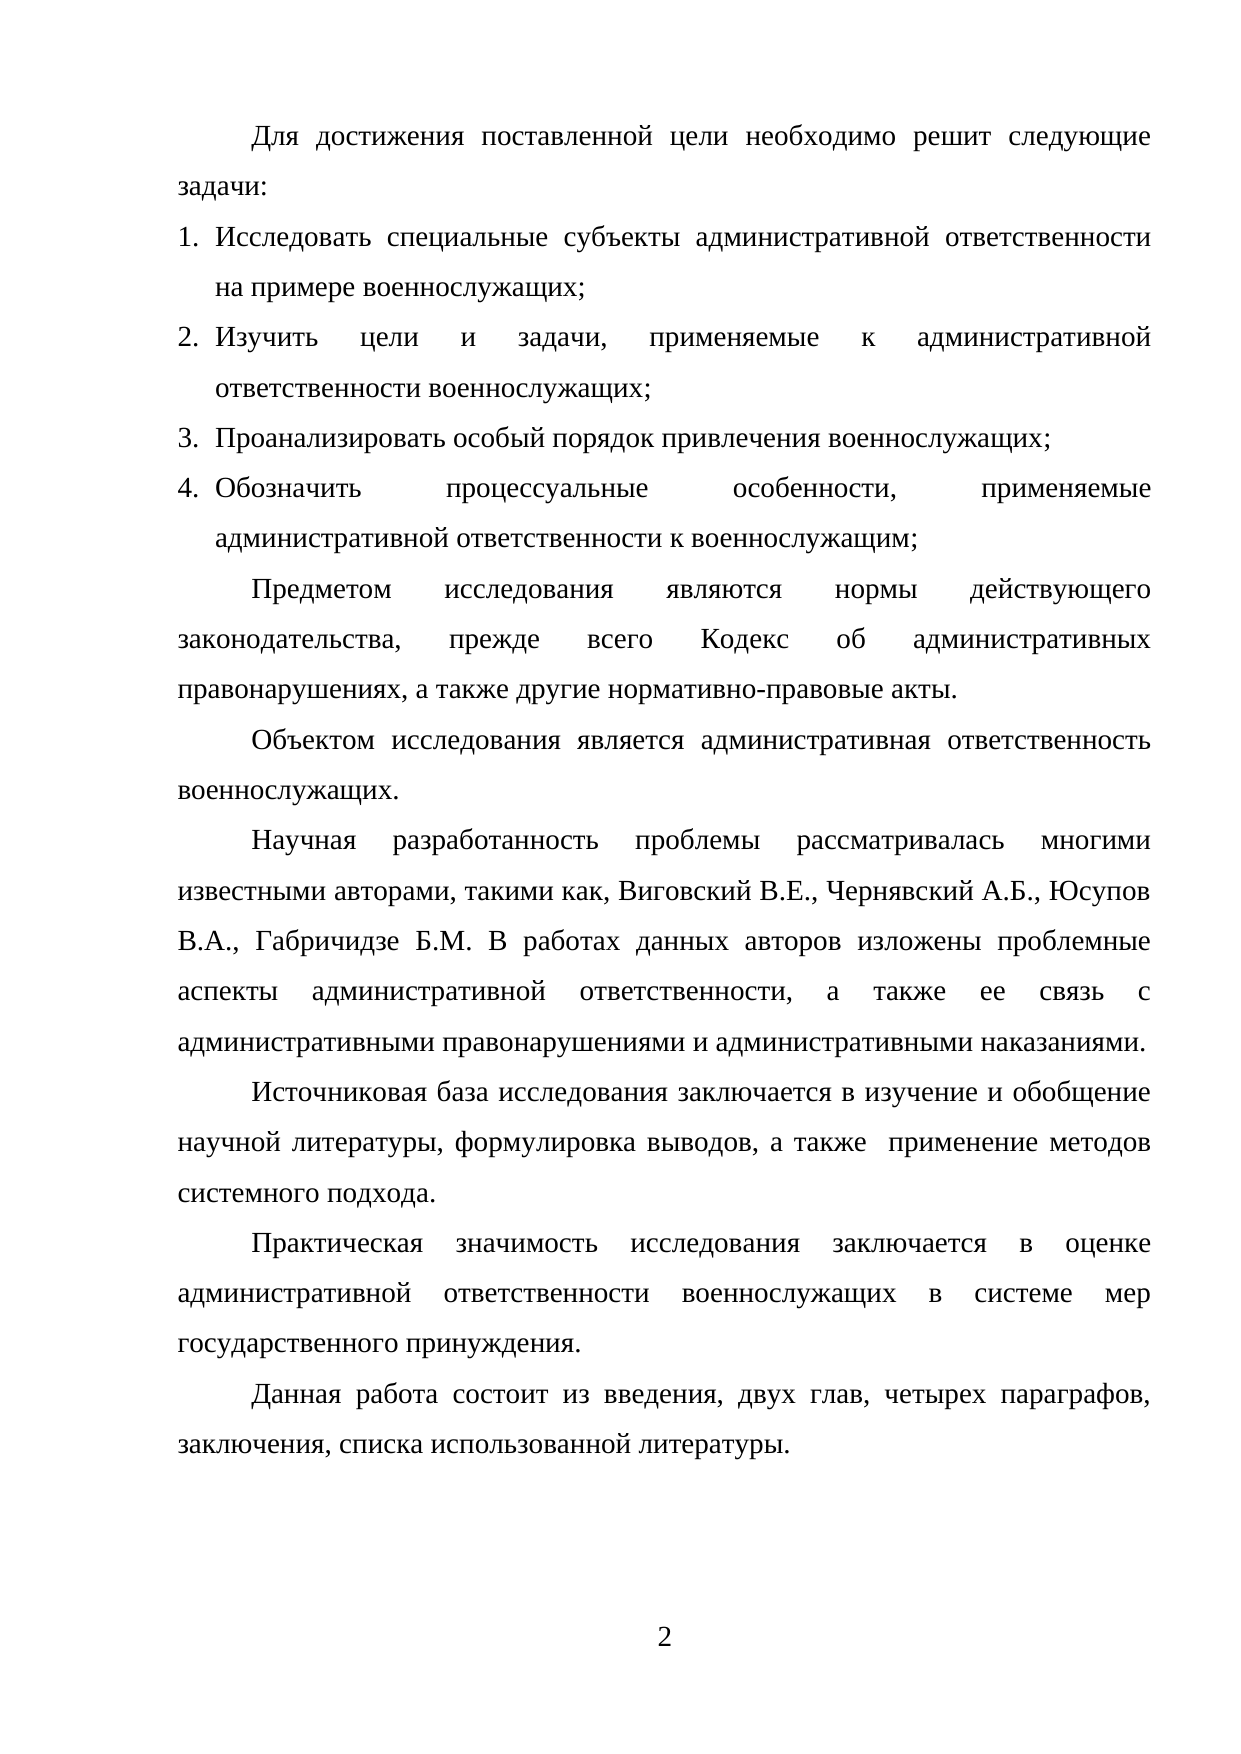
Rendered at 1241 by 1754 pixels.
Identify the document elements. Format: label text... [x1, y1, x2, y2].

text Предметом исследования являются нормы действующего законодательства, прежде всего Кодекс об административных правонарушениях, а также другие нормативно-правовые акты. [177, 571, 1152, 705]
text Для достижения поставленной цели необходимо решит следующие задачи: [177, 118, 1152, 202]
text Практическая значимость исследования заключается в оценке административной ответственности военнослужащих в системе мер государственного принуждения. [177, 1225, 1152, 1359]
text Научная разработанность проблемы рассматривалась многими известными авторами, такими как, Виговский В.Е., Чернявский А.Б., Юсупов В.А., Габричидзе Б.М. В работах данных авторов изложены проблемные аспекты административной ответственности, а также ее связь с административными правонарушениями и административными наказаниями. [177, 822, 1152, 1057]
text Данная работа состоит из введения, двух глав, четырех параграфов, заключения, списка использованной литературы. [177, 1376, 1152, 1460]
text Объектом исследования является административная ответственность военнослужащих. [177, 722, 1152, 806]
text Источниковая база исследования заключается в изучение и обобщение научной литературы, формулировка выводов, а также применение методов системного подхода. [177, 1074, 1152, 1208]
list Исследовать специальные субъекты административной ответственности на примере военнослужащих; [177, 219, 1152, 303]
list Изучить цели и задачи, применяемые к административной ответственности военнослужащих; [177, 319, 1152, 403]
list Обозначить процессуальные особенности, применяемые административной ответственности к военнослужащим; [177, 470, 1152, 554]
list Проанализировать особый порядок привлечения военнослужащих; [1043, 420, 1152, 453]
list Проанализировать особый порядок привлечения военнослужащих; [177, 420, 453, 453]
